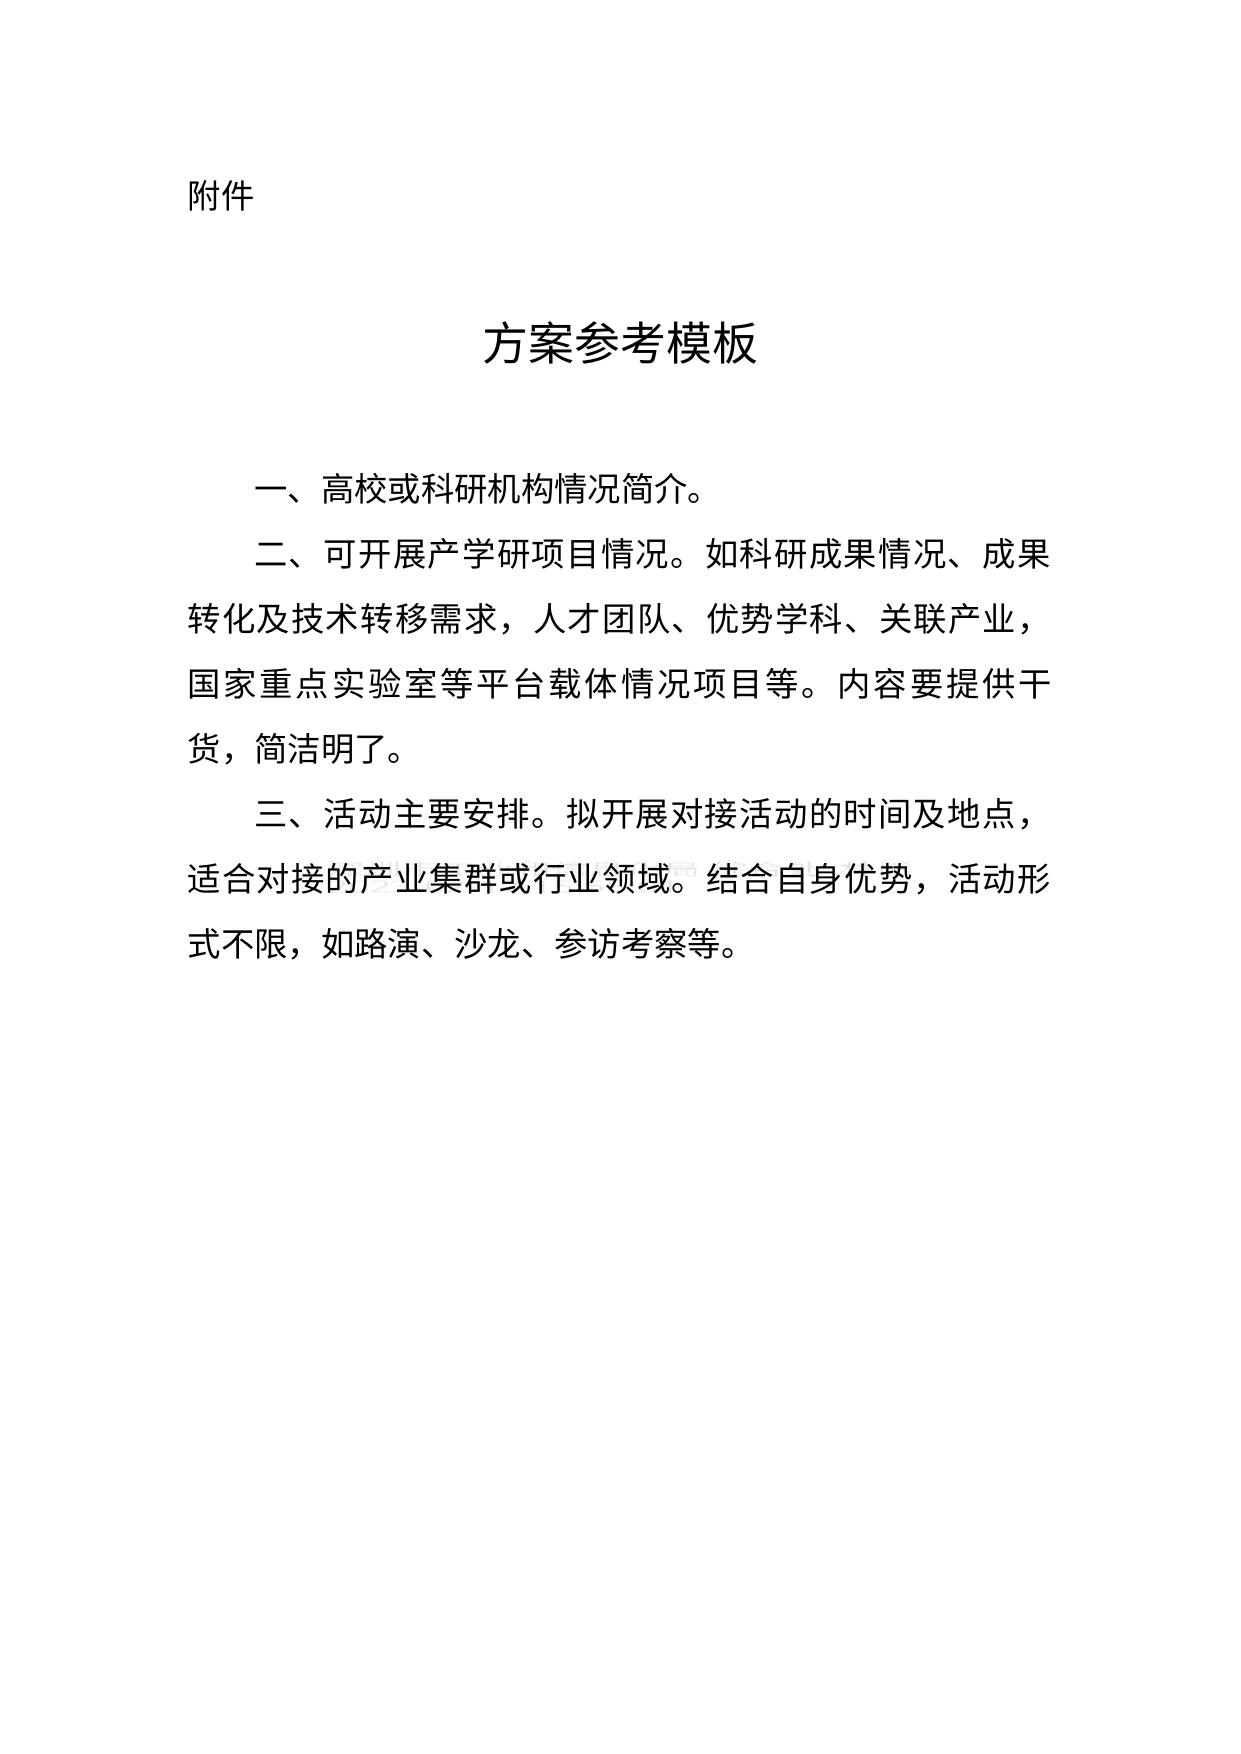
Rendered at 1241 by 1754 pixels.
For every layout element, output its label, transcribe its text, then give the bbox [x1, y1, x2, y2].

text 三、活动主要安排。拟开展对接活动的时间及地点，适合对接的产业集群或行业领域。结合自身优势，活动形式不限，如路演、沙龙、参访考察等。 [187, 779, 1053, 974]
text 附件 [187, 162, 1053, 227]
text 二、可开展产学研项目情况。如科研成果情况、成果转化及技术转移需求，人才团队、优势学科、关联产业，国家重点实验室等平台载体情况项目等。内容要提供干货，简洁明了。 [187, 519, 1053, 779]
text 一、高校或科研机构情况简介。 [187, 454, 1053, 519]
text 方案参考模板 [187, 292, 1053, 389]
